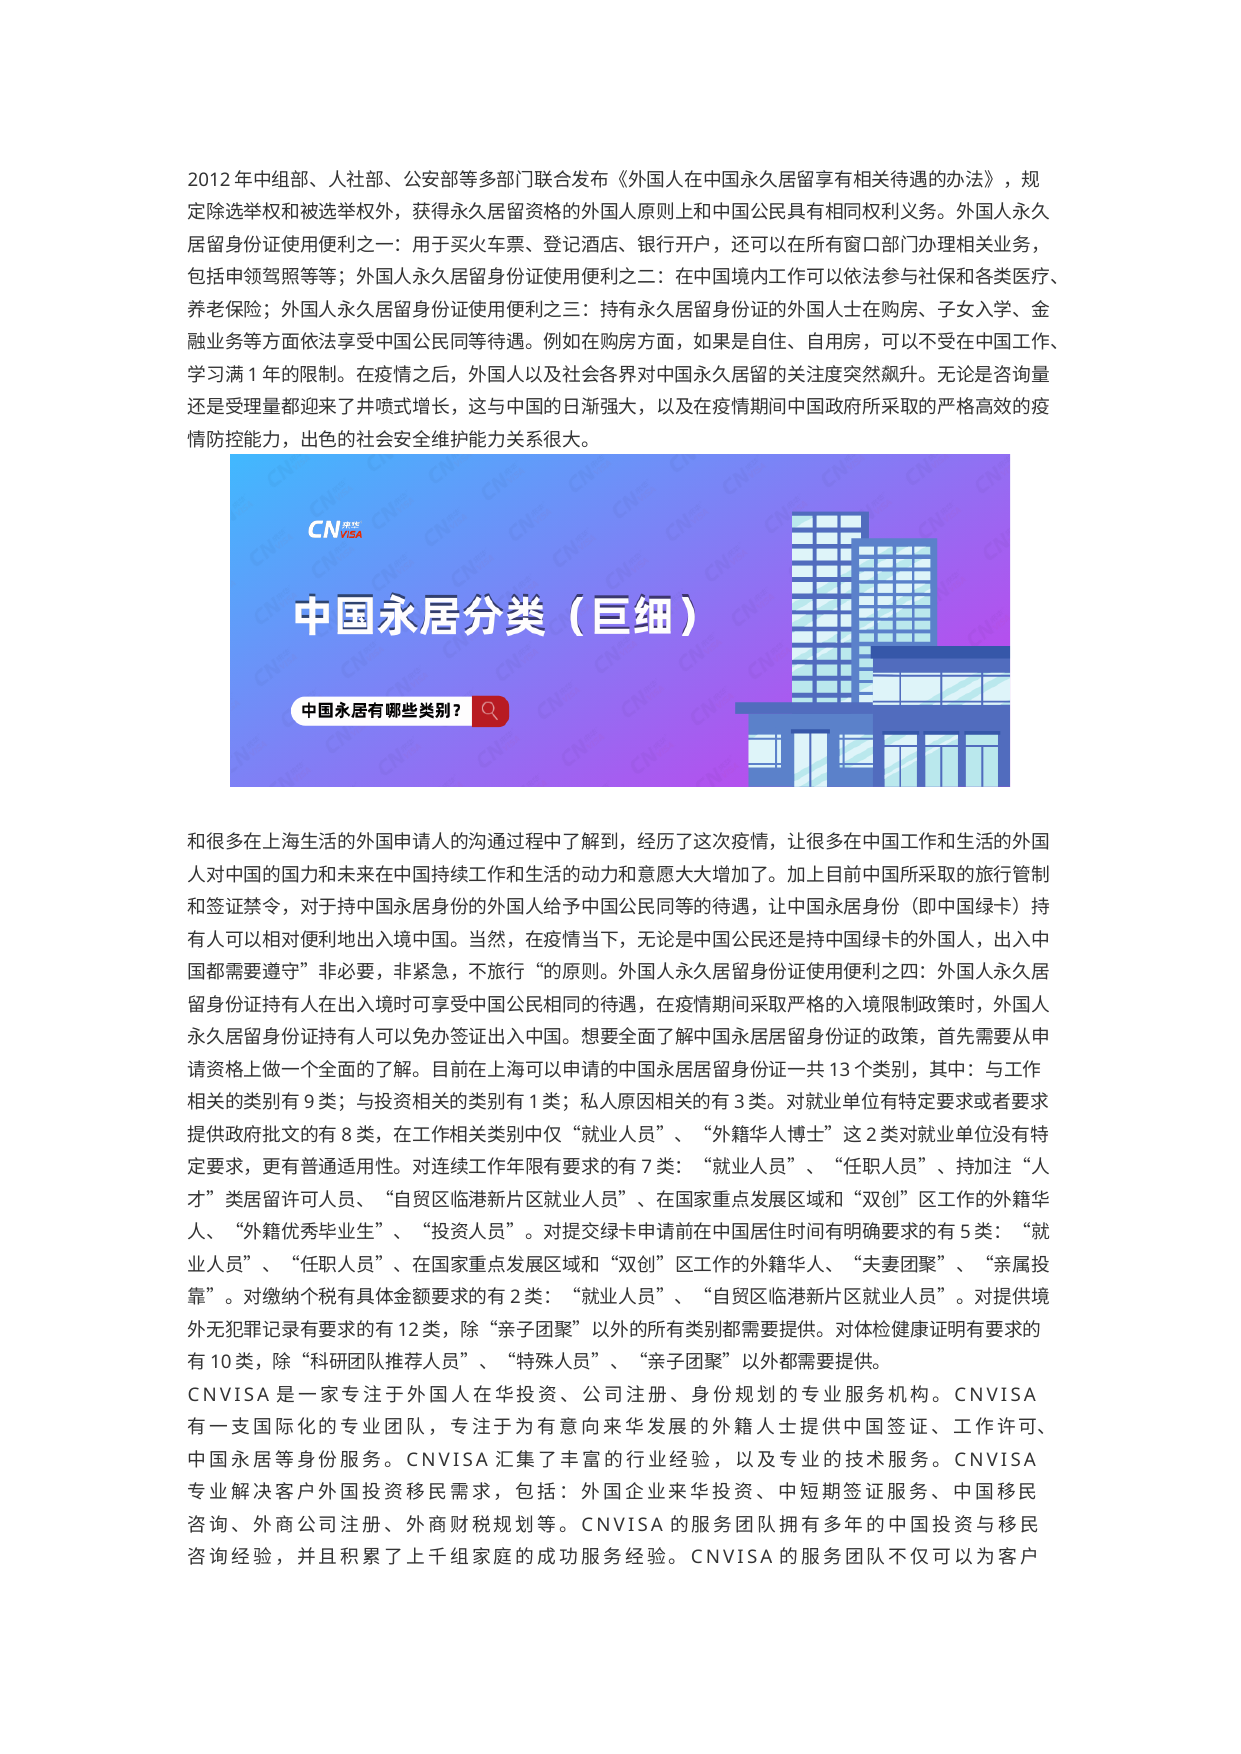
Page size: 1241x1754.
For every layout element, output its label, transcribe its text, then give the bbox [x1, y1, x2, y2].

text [187, 824, 1053, 1572]
picture [230, 454, 1011, 787]
text 2012年中组部、人社部、公安部等多部门联合发布《外国人在中国永久居留享有相关待遇的办法》，规定除选举权和被选举权外，获得永久居留资格的外国人原则上和中国公民具有相同权利义务。外国人永久居留身份证使用便利之一：用于买火车票、登记酒店、银行开户，还可以在所有窗口部门办理相关业务，包括申领驾照等等；外国人永久居留身份证使用便利之二：在中国境内工作可以依法参与社保和各类医疗、养老保险；外国人永久居留身份证使用便利之三：持有永久居留身份证的外国人士在购房、子女入学、金融业务等方面依法享受中国公民同等待遇。例如在购房方面，如果是自住、自用房，可以不受在中国工作、学习满1年的限制。在疫情之后，外国人以及社会各界对中国永久居留的关注度突然飙升。无论是咨询量还是受理量都迎来了井喷式增长，这与中国的日渐强大，以及在疫情期间中国政府所采取的严格高效的疫情防控能力，出色的社会安全维护能力关系很大。 [187, 162, 1053, 454]
